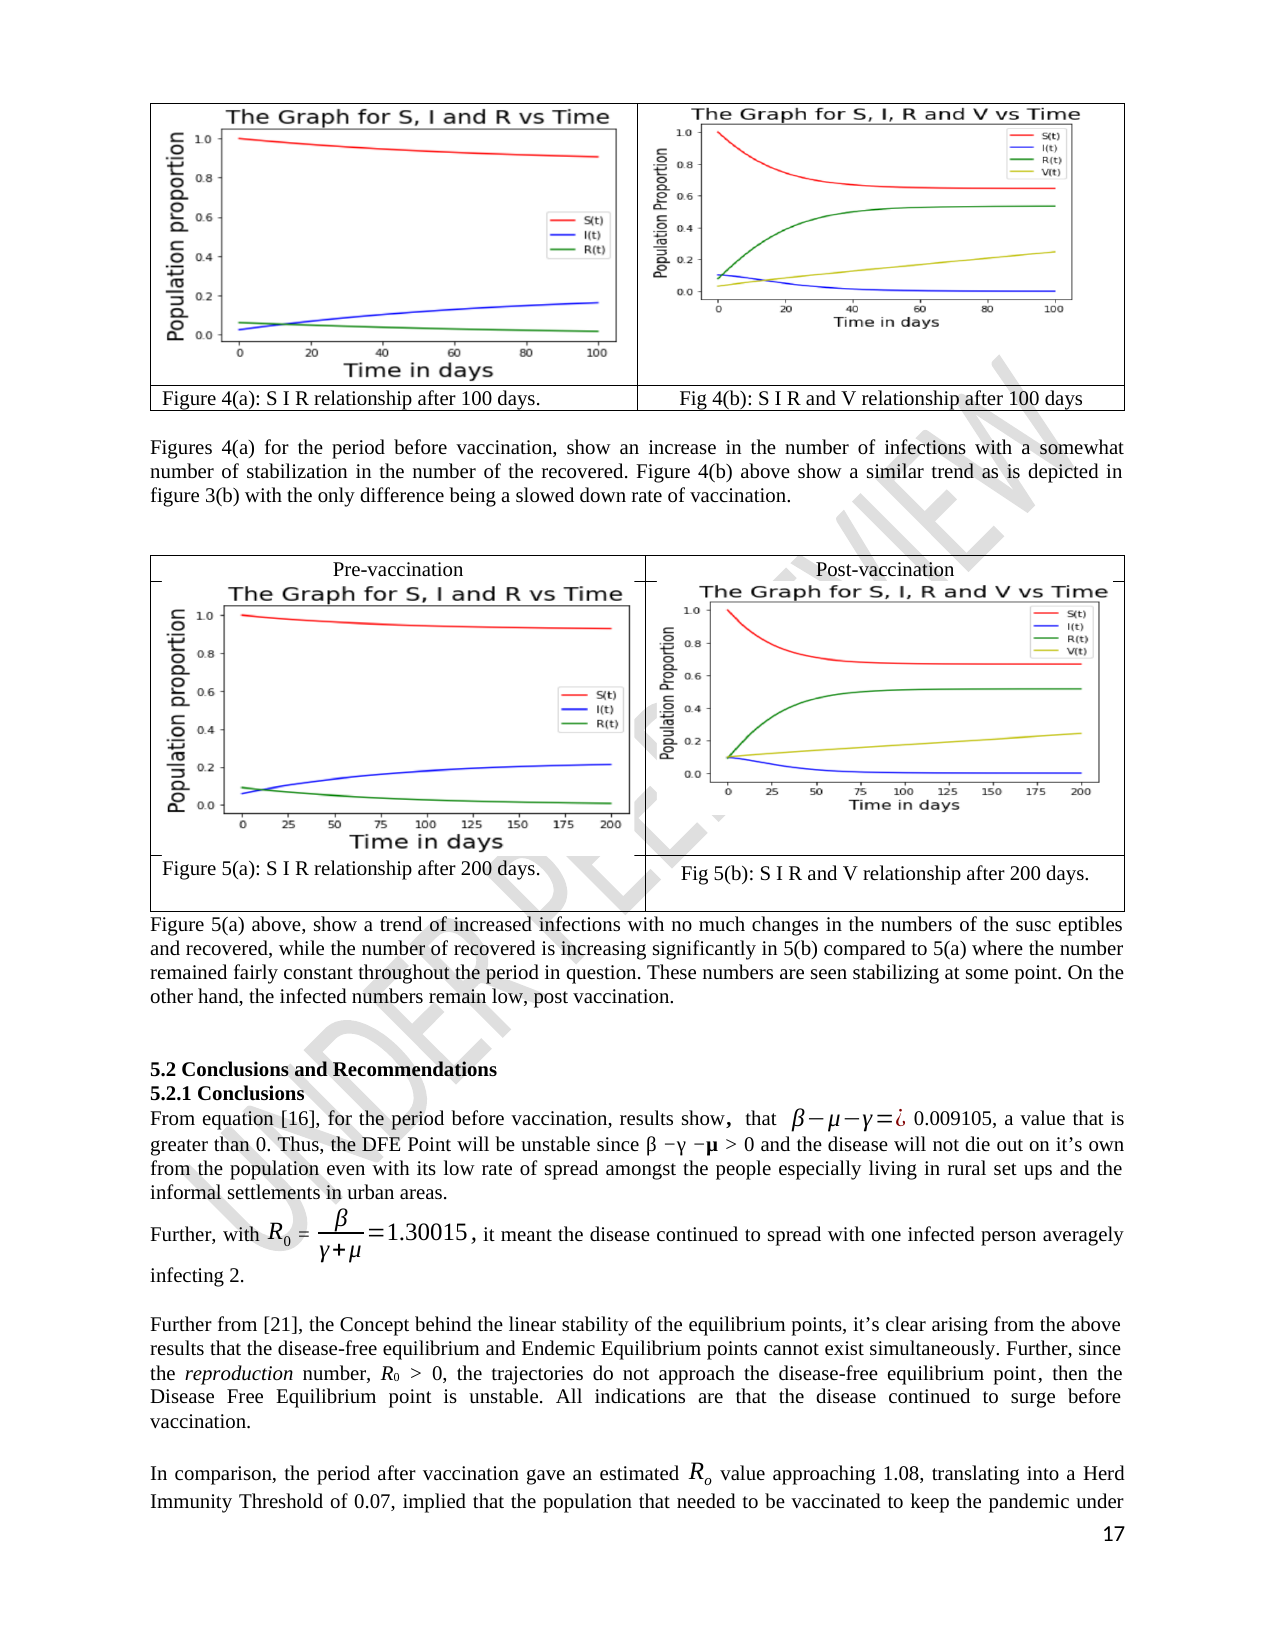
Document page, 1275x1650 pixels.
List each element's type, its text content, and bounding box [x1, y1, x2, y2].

table_cell [151, 582, 161, 855]
table_cell [621, 104, 637, 385]
text Further from [21], the Concept behind the linear stability of the equilibrium points, it’s clear arising from the above results that the disease-free equilibrium and Endemic Equilibrium points cannot exist simultaneously. Further, since the reproduction number, R0 > 0, the trajectories do not approach the disease-free equilibrium point, then the Disease Free Equilibrium point is unstable. All indications are that the disease continued to surge before vaccination. [150, 1312, 1123, 1433]
picture [656, 581, 1113, 815]
table_cell [635, 582, 645, 855]
text 5.2 Conclusions and Recommendations [150, 1056, 1125, 1081]
table_cell Fig 4(b): S I R and V relationship after 100 days [638, 386, 1124, 410]
text Further, with = it meant the disease continued to spread with one infected person averagely infecting 2. [150, 1204, 1125, 1287]
text From equation [16], for the period before vaccination, results show, that 0.009105, a value that is greater than 0. Thus, the DFE Point will be unstable since β −γ −µ > 0 and the disease will not die out on it’s own from the population even with its low rate of spread amongst the people especially living in rural set ups and the informal settlements in urban areas. [150, 1104, 1125, 1204]
text Figures 4(a) for the period before vaccination, show an increase in the number of infections with a somewhat number of stabilization in the number of the recovered. Figure 4(b) above show a similar trend as is depicted in figure 3(b) with the only difference being a slowed down rate of vaccination. [150, 435, 1125, 507]
table_cell [638, 104, 1124, 385]
table_cell [646, 582, 1124, 855]
table_cell Figure 4(a): S I R relationship after 100 days. [151, 386, 637, 410]
picture [648, 104, 1088, 333]
picture [161, 104, 621, 385]
picture [161, 581, 635, 856]
table_cell Figure 5(a): S I R relationship after 200 days. [151, 856, 645, 911]
table_cell [151, 104, 161, 385]
table_cell Fig 5(b): S I R and V relationship after 200 days. [646, 856, 1124, 911]
table_header Pre-vaccination [151, 556, 645, 581]
text Figure 5(a) above, show a trend of increased infections with no much changes in the numbers of the susc eptibles and recovered, while the number of recovered is increasing significantly in 5(b) compared to 5(a) where the number remained fairly constant throughout the period in question. These numbers are seen stabilizing at some point. On the other hand, the infected numbers remain low, post vaccination. [150, 912, 1125, 1008]
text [150, 1457, 1125, 1513]
table_header Post-vaccination [646, 556, 1124, 581]
text 5.2.1 Conclusions [150, 1081, 1125, 1104]
